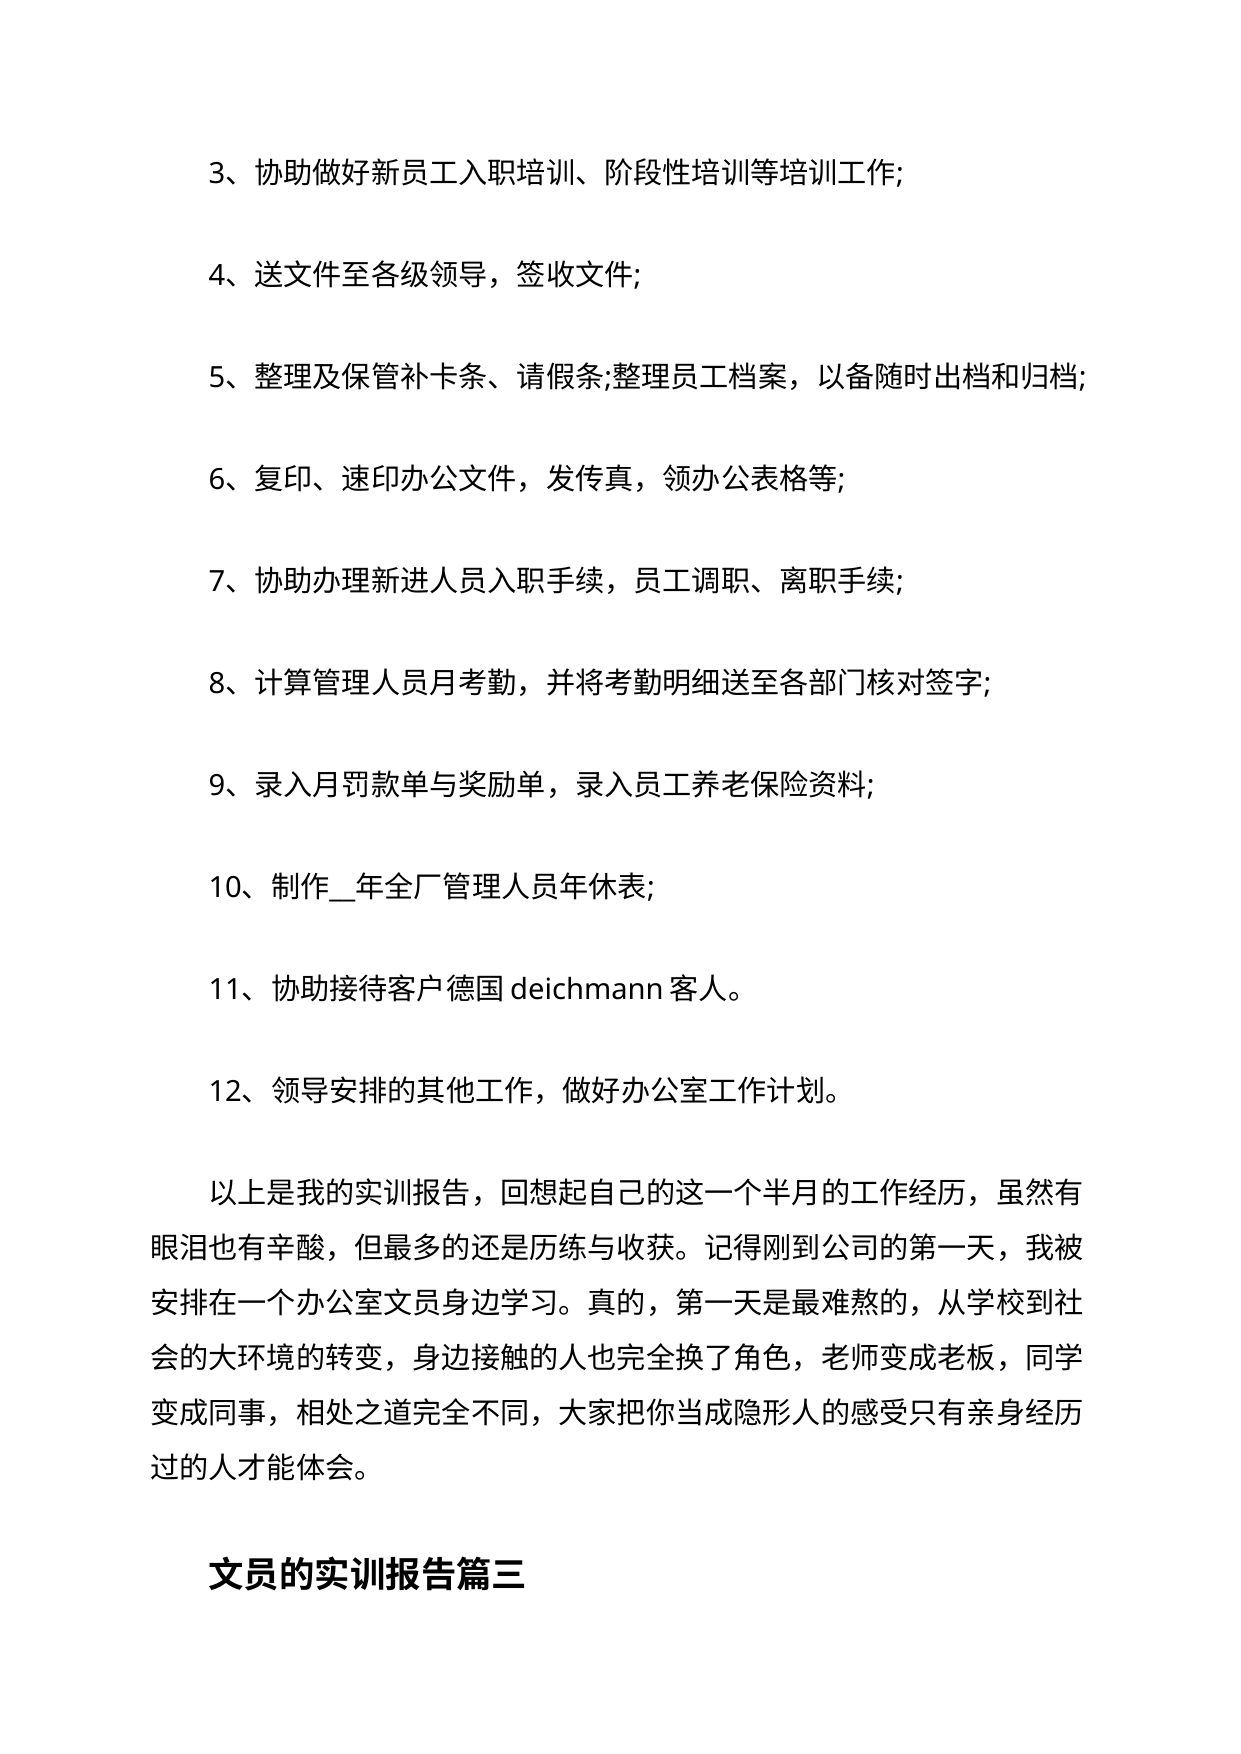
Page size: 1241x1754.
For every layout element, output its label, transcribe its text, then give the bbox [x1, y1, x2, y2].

text 5、整理及保管补卡条、请假条;整理员工档案，以备随时出档和归档; [150, 354, 1090, 396]
text 8、计算管理人员月考勤，并将考勤明细送至各部门核对签字; [150, 660, 1090, 702]
text 12、领导安排的其他工作，做好办公室工作计划。 [150, 1068, 1090, 1110]
text 以上是我的实训报告，回想起自己的这一个半月的工作经历，虽然有眼泪也有辛酸，但最多的还是历练与收获。记得刚到公司的第一天，我被安排在一个办公室文员身边学习。真的，第一天是最难熬的，从学校到社会的大环境的转变，身边接触的人也完全换了角色，老师变成老板，同学变成同事，相处之道完全不同，大家把你当成隐形人的感受只有亲身经历过的人才能体会。 [150, 1170, 1090, 1487]
text 10、制作__年全厂管理人员年休表; [150, 864, 1090, 906]
text 9、录入月罚款单与奖励单，录入员工养老保险资料; [150, 762, 1090, 804]
text 文员的实训报告篇三 [150, 1546, 1090, 1597]
text 7、协助办理新进人员入职手续，员工调职、离职手续; [150, 558, 1090, 600]
text 4、送文件至各级领导，签收文件; [150, 252, 1090, 294]
text 6、复印、速印办公文件，发传真，领办公表格等; [150, 456, 1090, 498]
text 3、协助做好新员工入职培训、阶段性培训等培训工作; [150, 150, 1090, 192]
text 11、协助接待客户德国deichmann客人。 [150, 966, 1090, 1008]
